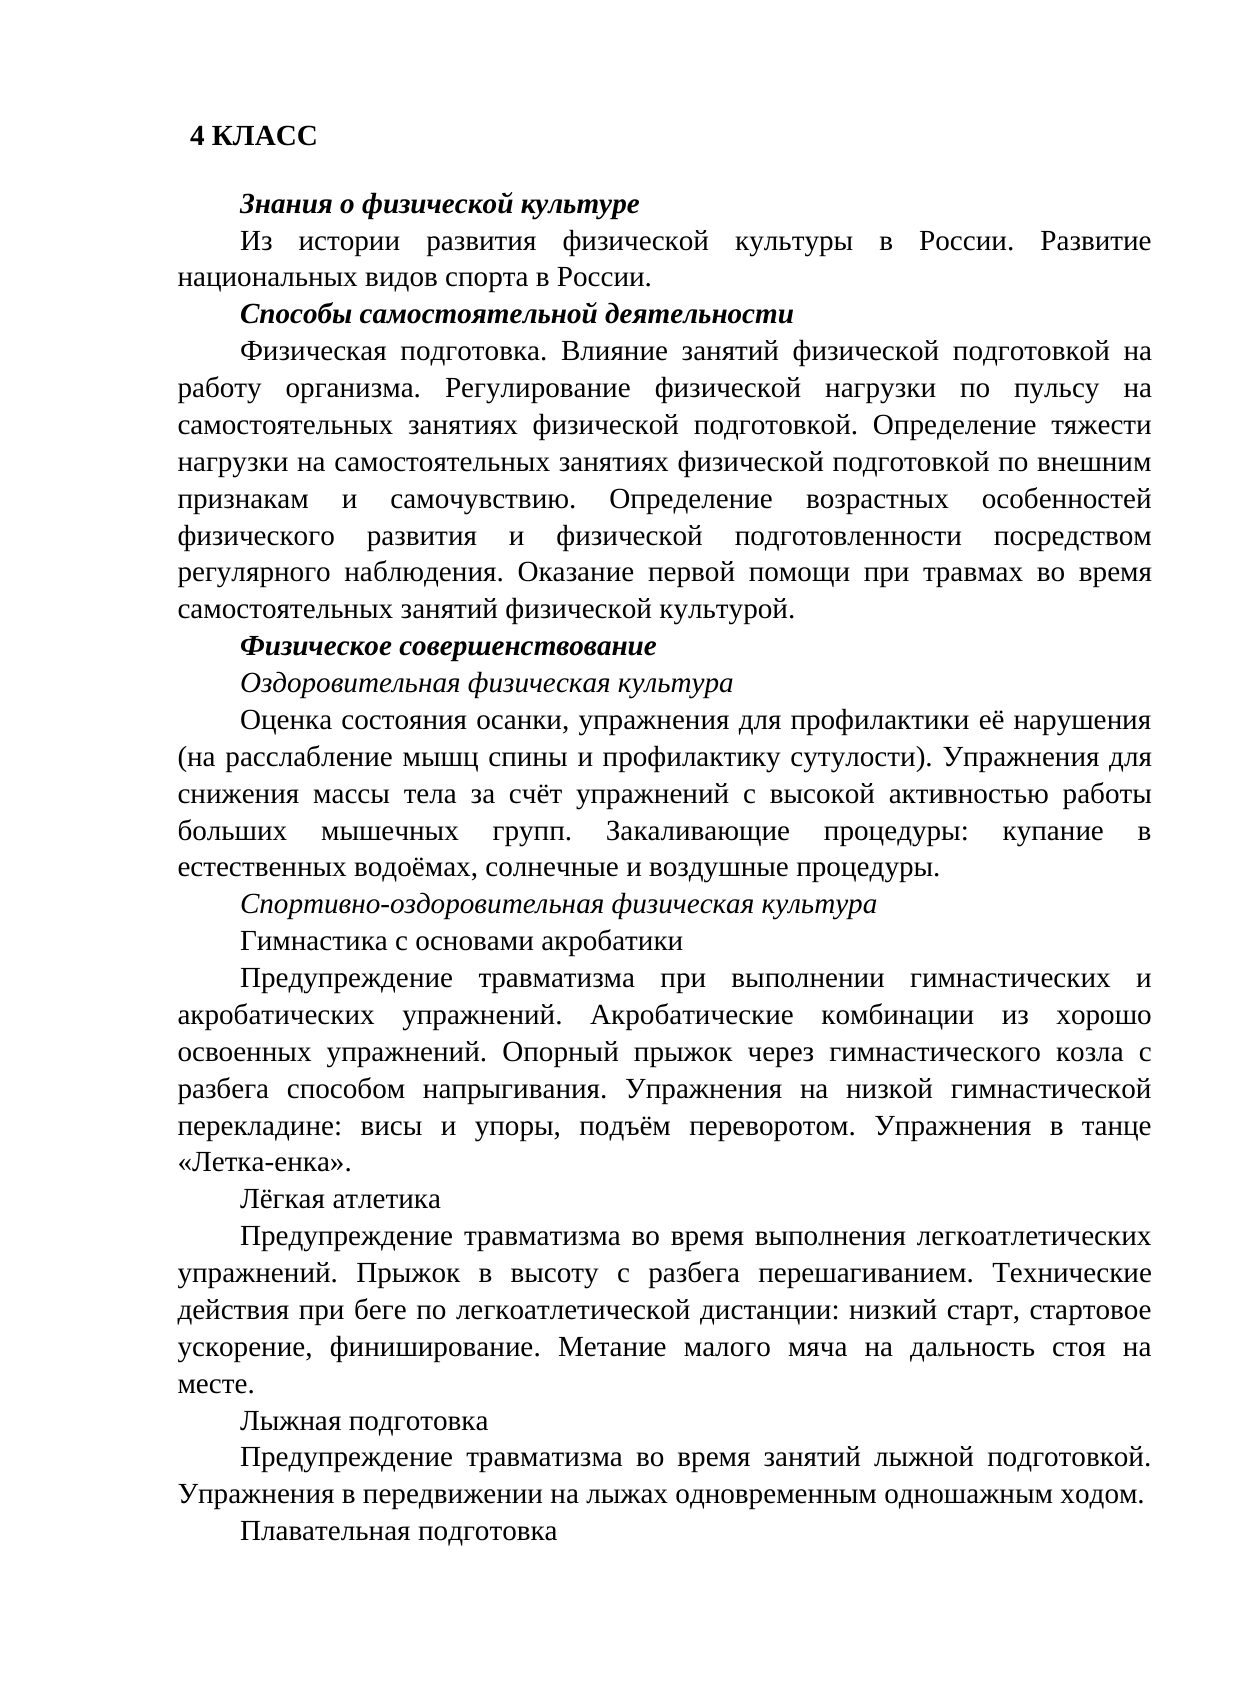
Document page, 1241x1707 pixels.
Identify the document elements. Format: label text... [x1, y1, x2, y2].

text Лёгкая атлетика [177, 1181, 1152, 1215]
text Способы самостоятельной деятельности [177, 296, 1152, 330]
text Предупреждение травматизма во время выполнения легкоатлетических упражнений. Прыжок в высоту с разбега перешагиванием. Технические действия при беге по легкоатлетической дистанции: низкий старт, стартовое ускорение, финиширование. Метание малого мяча на дальность стоя на месте. [177, 1218, 1152, 1399]
text Лыжная подготовка [177, 1403, 1152, 1436]
text 4 КЛАСС [190, 118, 1152, 152]
text Из истории развития физической культуры в России. Развитие национальных видов спорта в России. [177, 223, 1152, 293]
text Предупреждение травматизма при выполнении гимнастических и акробатических упражнений. Акробатические комбинации из хорошо освоенных упражнений. Опорный прыжок через гимнастического козла с разбега способом напрыгивания. Упражнения на низкой гимнастической перекладине: висы и упоры, подъём переворотом. Упражнения в танце «Летка-енка». [177, 960, 1152, 1178]
text Плавательная подготовка [177, 1513, 1152, 1547]
text Оздоровительная физическая культура [177, 665, 1152, 699]
text Физическая подготовка. Влияние занятий физической подготовкой на работу организма. Регулирование физической нагрузки по пульсу на самостоятельных занятиях физической подготовкой. Определение тяжести нагрузки на самостоятельных занятиях физической подготовкой по внешним признакам и самочувствию. Определение возрастных особенностей физического развития и физической подготовленности посредством регулярного наблюдения. Оказание первой помощи при травмах во время самостоятельных занятий физической культурой. [177, 333, 1152, 625]
text Спортивно-оздоровительная физическая культура [177, 886, 1152, 920]
text Физическое совершенствование [177, 628, 1152, 662]
text Знания о физической культуре [177, 186, 1152, 219]
text Оценка состояния осанки, упражнения для профилактики её нарушения (на расслабление мышц спины и профилактику сутулости). Упражнения для снижения массы тела за счёт упражнений с высокой активностью работы больших мышечных групп. Закаливающие процедуры: купание в естественных водоёмах, солнечные и воздушные процедуры. [177, 702, 1152, 883]
text Гимнастика с основами акробатики [177, 923, 1152, 957]
text Предупреждение травматизма во время занятий лыжной подготовкой. Упражнения в передвижении на лыжах одновременным одношажным ходом. [177, 1439, 1152, 1510]
